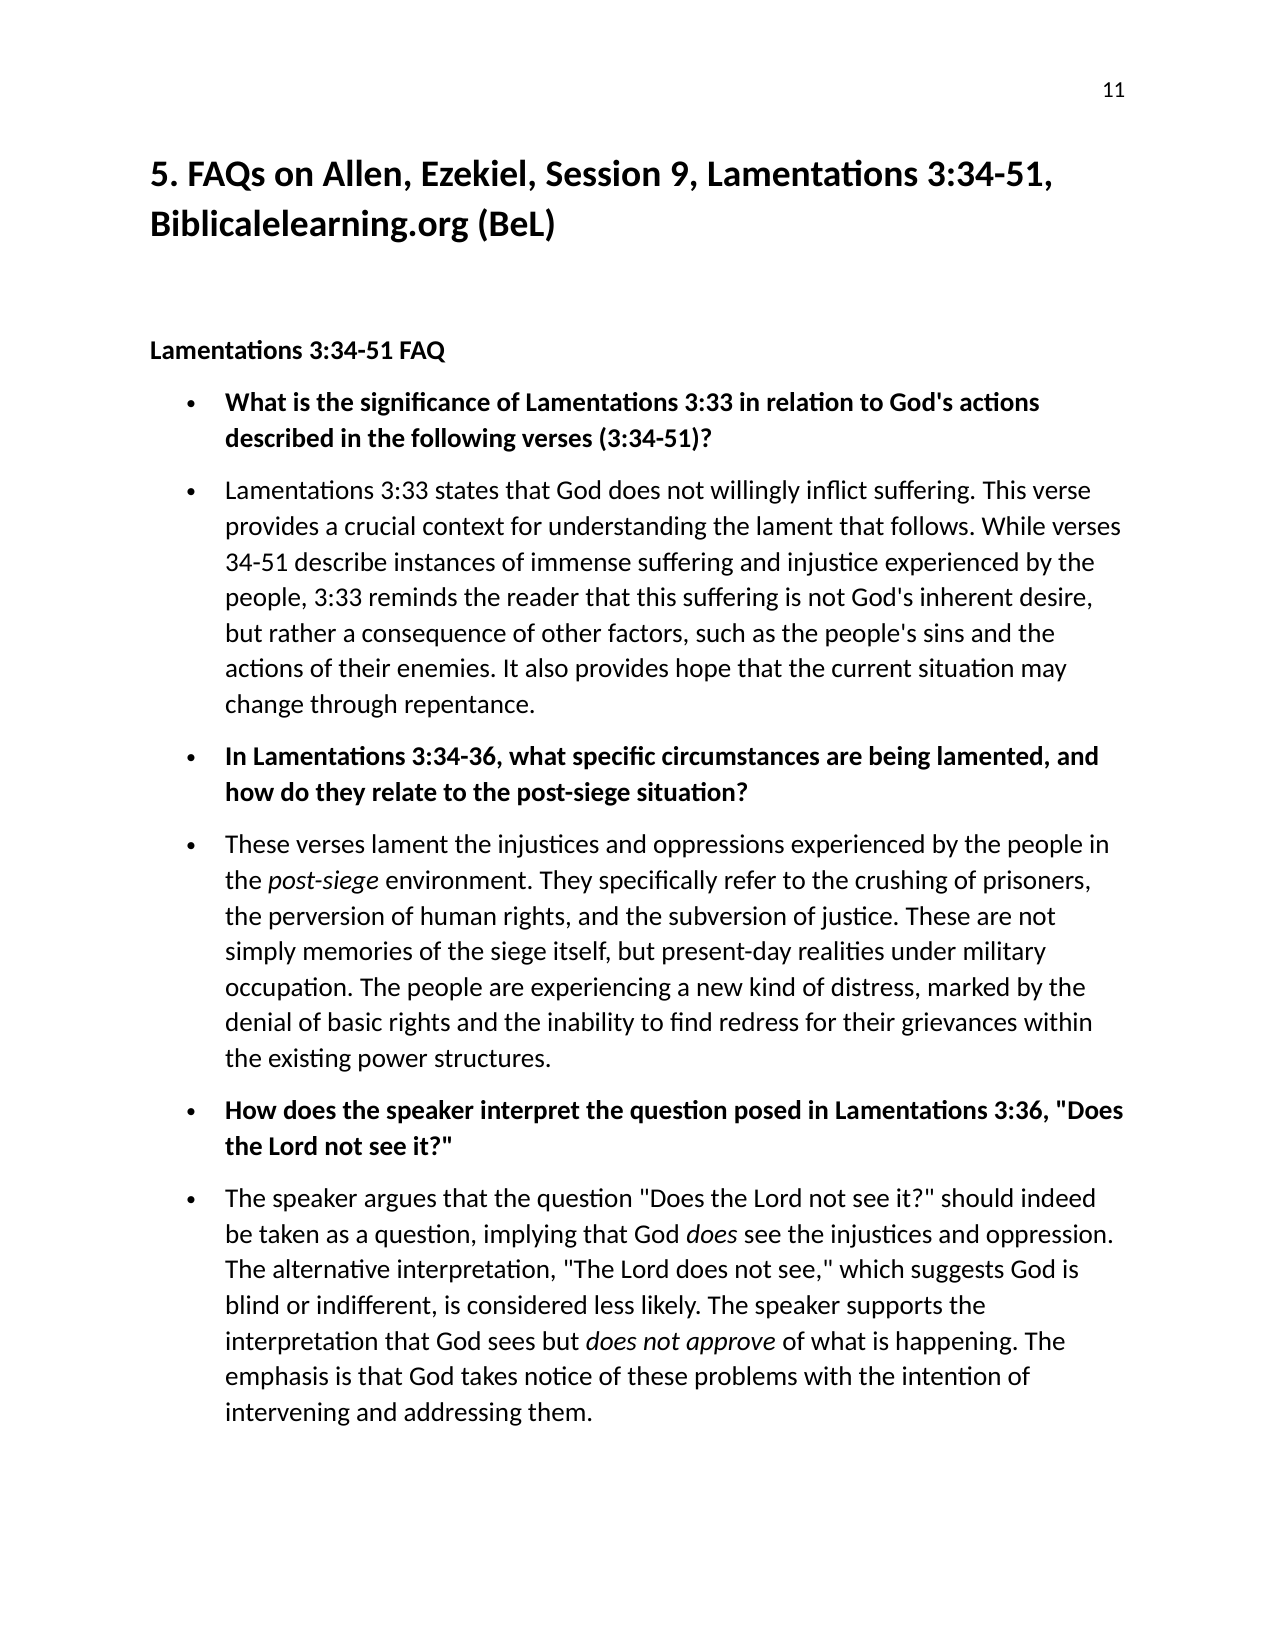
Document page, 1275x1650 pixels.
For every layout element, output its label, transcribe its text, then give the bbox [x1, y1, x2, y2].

text 5. FAQs on Allen, Ezekiel, Session 9, Lamentations 3:34-51, Biblicalelearning.org (BeL) Top of Form [150, 150, 1125, 314]
list These verses lament the injustices and oppressions experienced by the people in the post-siege environment. They specifically refer to the crushing of prisoners, the perversion of human rights, and the subversion of justice. These are not simply memories of the siege itself, but present-day realities under military occupation. The people are experiencing a new kind of distress, marked by the denial of basic rights and the inability to find redress for their grievances within the existing power structures. [187, 827, 1125, 1074]
list Lamentations 3:33 states that God does not willingly inflict suffering. This verse provides a crucial context for understanding the lament that follows. While verses 34-51 describe instances of immense suffering and injustice experienced by the people, 3:33 reminds the reader that this suffering is not God's inherent desire, but rather a consequence of other factors, such as the people's sins and the actions of their enemies. It also provides hope that the current situation may change through repentance. [187, 473, 1125, 720]
list What is the significance of Lamentations 3:33 in relation to God's actions described in the following verses (3:34-51)? [187, 386, 1125, 454]
text Lamentations 3:34-51 FAQ [150, 333, 1125, 366]
list How does the speaker interpret the question posed in Lamentations 3:36, "Does the Lord not see it?" [187, 1093, 1125, 1162]
list The speaker argues that the question "Does the Lord not see it?" should indeed be taken as a question, implying that God does see the injustices and oppression. The alternative interpretation, "The Lord does not see," which suggests God is blind or indifferent, is considered less likely. The speaker supports the interpretation that God sees but does not approve of what is happening. The emphasis is that God takes notice of these problems with the intention of intervening and addressing them. [187, 1181, 1125, 1428]
list In Lamentations 3:34-36, what specific circumstances are being lamented, and how do they relate to the post-siege situation? [187, 739, 1125, 808]
